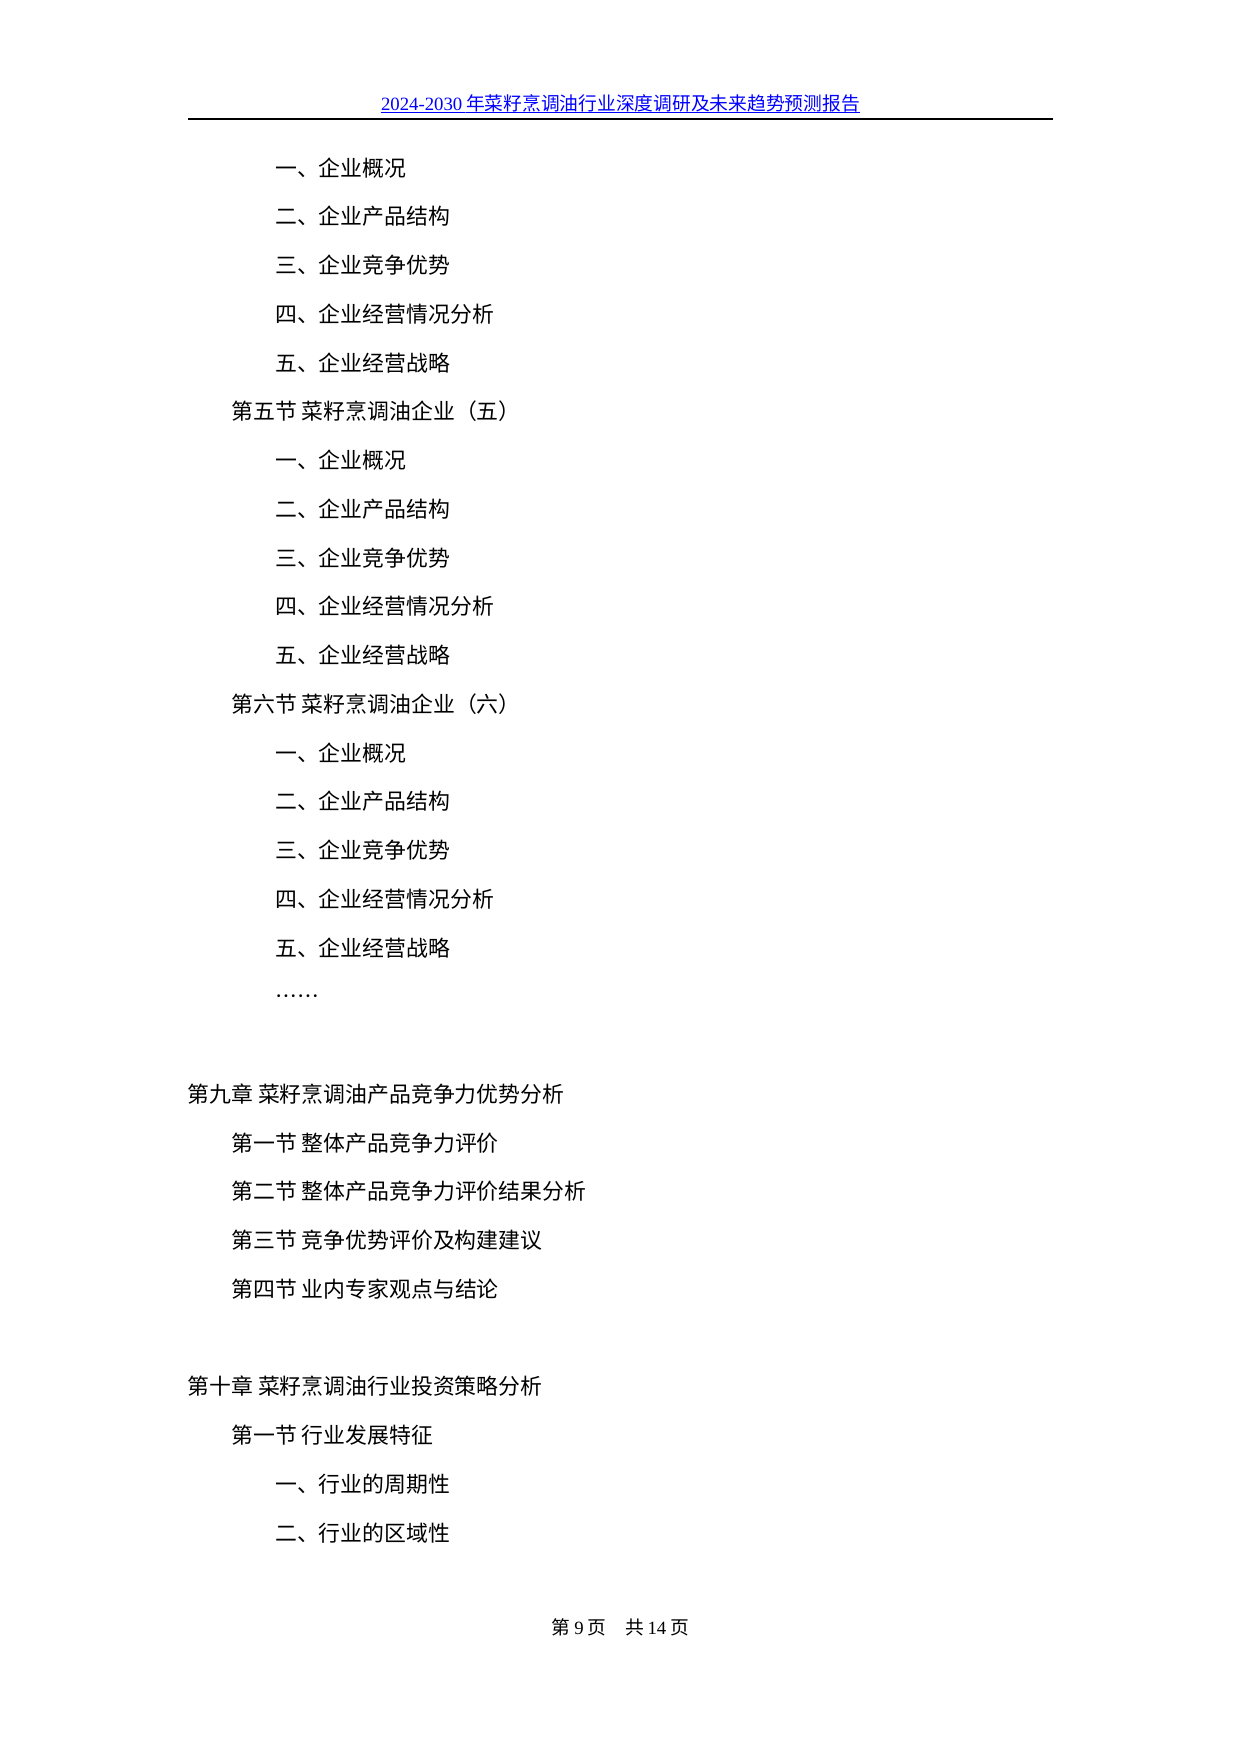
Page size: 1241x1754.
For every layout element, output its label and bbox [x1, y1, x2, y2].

text [187, 150, 1053, 1548]
